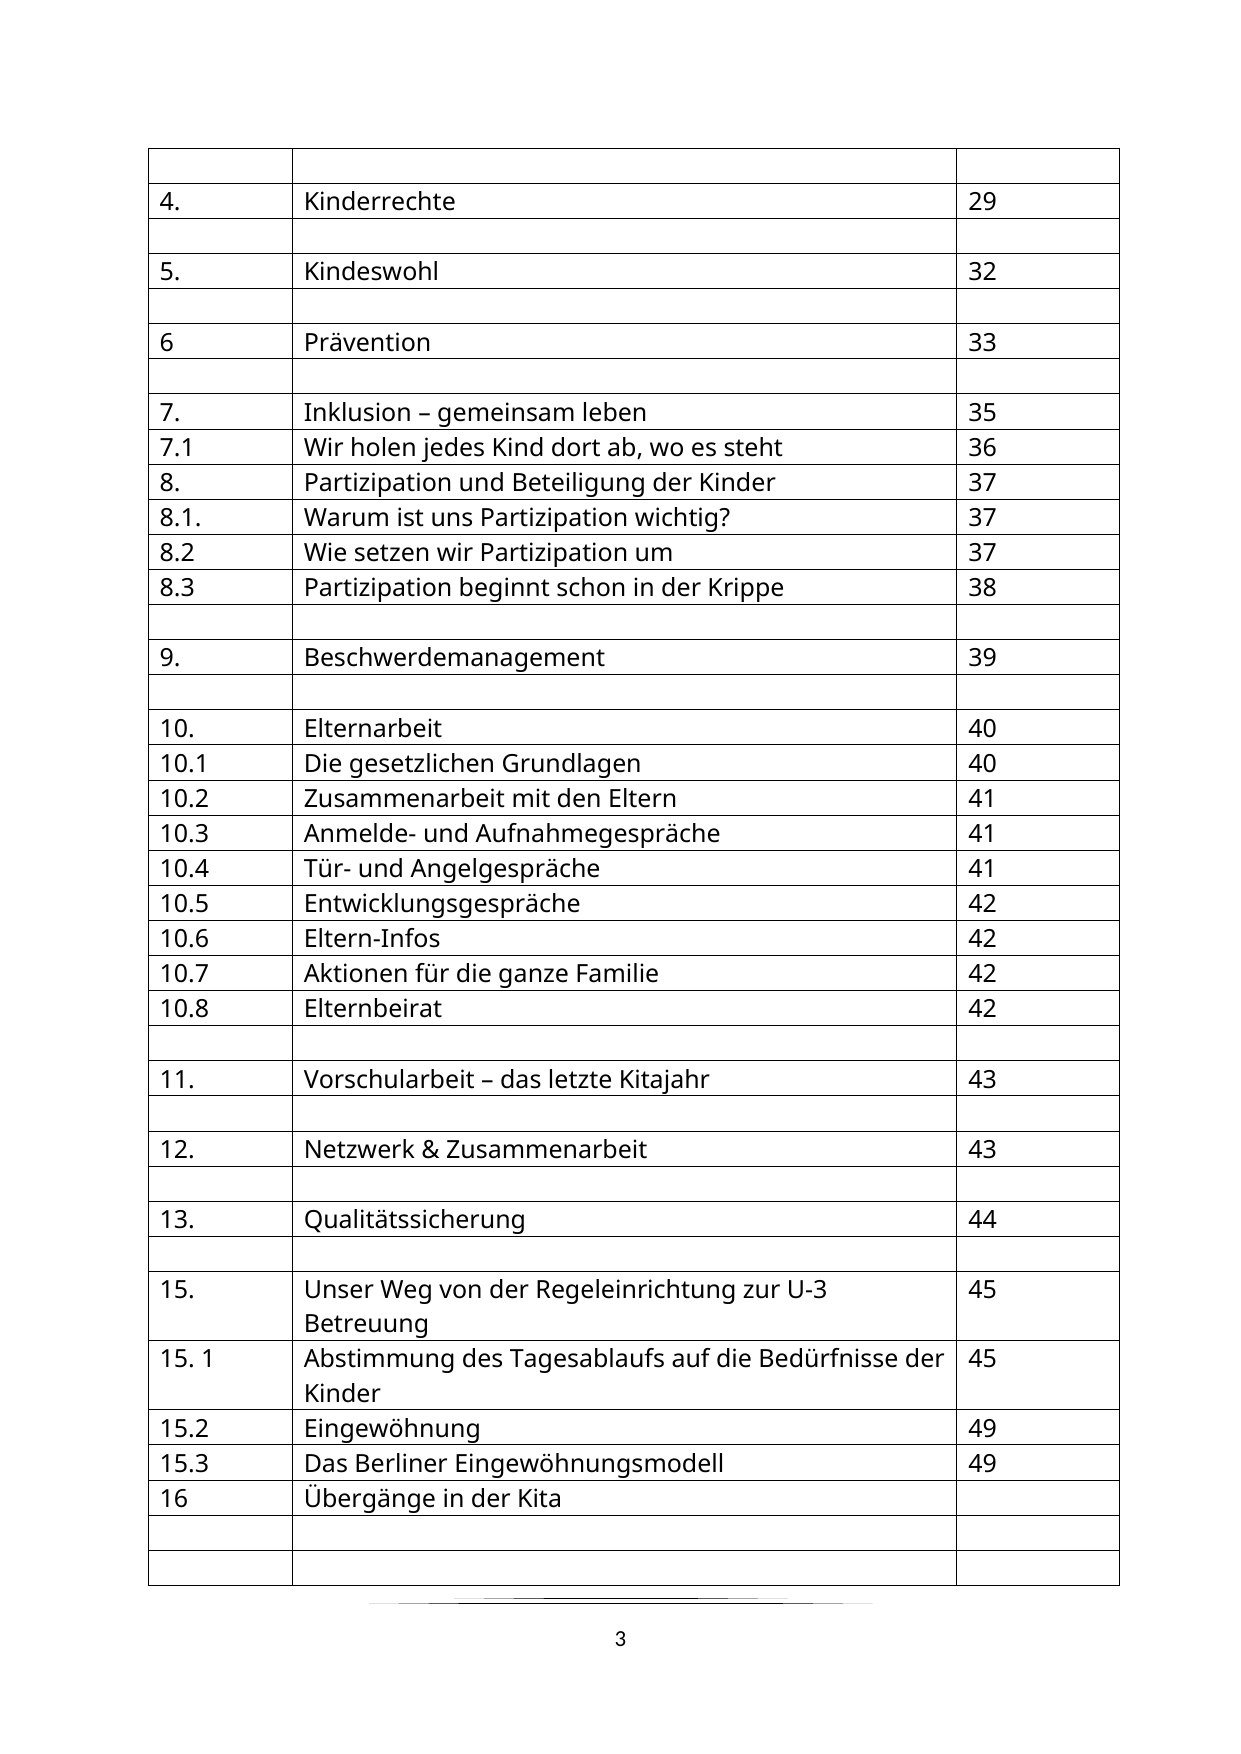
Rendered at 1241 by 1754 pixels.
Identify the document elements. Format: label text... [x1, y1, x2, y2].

table_cell [957, 219, 1119, 253]
table_cell 37 [957, 500, 1119, 534]
table_cell Vorschularbeit – das letzte Kitajahr [293, 1061, 956, 1095]
table_cell [957, 1096, 1119, 1131]
table_cell 37 [957, 465, 1119, 499]
table_cell [957, 149, 1119, 183]
table_cell 37 [957, 535, 1119, 569]
table_cell [149, 1096, 292, 1131]
table_cell [149, 1167, 292, 1201]
table_cell [293, 1026, 956, 1060]
table_cell 7. [149, 394, 292, 428]
table_cell 10.4 [149, 851, 292, 885]
table_cell 32 [957, 254, 1119, 288]
table_cell 29 [957, 184, 1119, 218]
table_cell 15. [149, 1272, 292, 1340]
table_cell 40 [957, 710, 1119, 744]
table_cell Tür- und Angelgespräche [293, 851, 956, 885]
table_cell [957, 1026, 1119, 1060]
table_cell 10.7 [149, 956, 292, 990]
table_cell 42 [957, 956, 1119, 990]
table_cell Partizipation beginnt schon in der Krippe [293, 570, 956, 604]
table_cell Übergänge in der Kita [293, 1481, 956, 1514]
table_cell 41 [957, 851, 1119, 885]
table_cell 42 [957, 886, 1119, 920]
table_cell 43 [957, 1061, 1119, 1095]
table_cell 49 [957, 1445, 1119, 1479]
table_cell Unser Weg von der Regeleinrichtung zur U-3 Betreuung [293, 1272, 956, 1340]
table_cell [957, 1237, 1119, 1271]
table_cell [293, 219, 956, 253]
table_cell 15.3 [149, 1445, 292, 1479]
table_cell [957, 1551, 1119, 1585]
table_cell Kindeswohl [293, 254, 956, 288]
table_cell [293, 359, 956, 393]
table_cell Eingewöhnung [293, 1410, 956, 1444]
table_cell 40 [957, 745, 1119, 779]
table_cell 36 [957, 430, 1119, 463]
table_cell Prävention [293, 324, 956, 358]
table_cell Elternarbeit [293, 710, 956, 744]
table_cell 7.1 [149, 430, 292, 463]
table_cell 4. [149, 184, 292, 218]
table_cell 35 [957, 394, 1119, 428]
table_cell [293, 605, 956, 639]
table_cell Entwicklungsgespräche [293, 886, 956, 920]
table_cell 10.1 [149, 745, 292, 779]
table_cell Beschwerdemanagement [293, 640, 956, 674]
table_cell 45 [957, 1341, 1119, 1409]
table_cell 15. 1 [149, 1341, 292, 1409]
table_cell 41 [957, 816, 1119, 850]
table_cell [149, 359, 292, 393]
table_cell Inklusion – gemeinsam leben [293, 394, 956, 428]
table_cell [149, 1516, 292, 1550]
table_cell 42 [957, 921, 1119, 955]
table_cell 39 [957, 640, 1119, 674]
table_cell Aktionen für die ganze Familie [293, 956, 956, 990]
table_cell Die gesetzlichen Grundlagen [293, 745, 956, 779]
table_cell [149, 1551, 292, 1585]
table_cell 8.3 [149, 570, 292, 604]
table_cell 9. [149, 640, 292, 674]
table_cell 8.2 [149, 535, 292, 569]
table_cell [957, 1516, 1119, 1550]
table_cell [293, 675, 956, 709]
table_cell 16 [149, 1481, 292, 1514]
table_cell [293, 1551, 956, 1585]
table_cell [149, 1026, 292, 1060]
table_cell Eltern-Infos [293, 921, 956, 955]
table_cell Anmelde- und Aufnahmegespräche [293, 816, 956, 850]
table_cell 41 [957, 781, 1119, 814]
table_cell 10.3 [149, 816, 292, 850]
table_cell [957, 289, 1119, 323]
table_cell 33 [957, 324, 1119, 358]
table_cell [293, 1096, 956, 1131]
table_cell 11. [149, 1061, 292, 1095]
table_cell 10.5 [149, 886, 292, 920]
table_cell [957, 675, 1119, 709]
table_cell [957, 359, 1119, 393]
table_cell [149, 289, 292, 323]
table_cell 44 [957, 1202, 1119, 1236]
table_cell [293, 149, 956, 183]
table_cell Wie setzen wir Partizipation um [293, 535, 956, 569]
table_cell 15.2 [149, 1410, 292, 1444]
table_cell Wir holen jedes Kind dort ab, wo es steht [293, 430, 956, 463]
table_cell [957, 1481, 1119, 1514]
table_cell [293, 1516, 956, 1550]
table_cell 13. [149, 1202, 292, 1236]
table_cell [293, 289, 956, 323]
table_cell [149, 675, 292, 709]
table_cell 49 [957, 1410, 1119, 1444]
table_cell Netzwerk & Zusammenarbeit [293, 1132, 956, 1166]
table_cell [149, 219, 292, 253]
table_cell 6 [149, 324, 292, 358]
table_cell 45 [957, 1272, 1119, 1340]
table_cell 12. [149, 1132, 292, 1166]
table_cell 10.8 [149, 991, 292, 1025]
table_cell 42 [957, 991, 1119, 1025]
table_cell [957, 1167, 1119, 1201]
table_cell Das Berliner Eingewöhnungsmodell [293, 1445, 956, 1479]
table_cell 8. [149, 465, 292, 499]
table_cell [293, 1167, 956, 1201]
table_cell [149, 605, 292, 639]
table_cell Warum ist uns Partizipation wichtig? [293, 500, 956, 534]
table_cell Partizipation und Beteiligung der Kinder [293, 465, 956, 499]
table_cell [957, 605, 1119, 639]
table_cell 5. [149, 254, 292, 288]
table_cell Elternbeirat [293, 991, 956, 1025]
table_cell 8.1. [149, 500, 292, 534]
table_cell Abstimmung des Tagesablaufs auf die Bedürfnisse der Kinder [293, 1341, 956, 1409]
table_cell [149, 149, 292, 183]
table_cell [293, 1237, 956, 1271]
table_cell Kinderrechte [293, 184, 956, 218]
table_cell 43 [957, 1132, 1119, 1166]
table_cell [149, 1237, 292, 1271]
table_cell Zusammenarbeit mit den Eltern [293, 781, 956, 814]
table_cell 10. [149, 710, 292, 744]
table_cell 10.6 [149, 921, 292, 955]
table_cell Qualitätssicherung [293, 1202, 956, 1236]
table_cell 38 [957, 570, 1119, 604]
table_cell 10.2 [149, 781, 292, 814]
